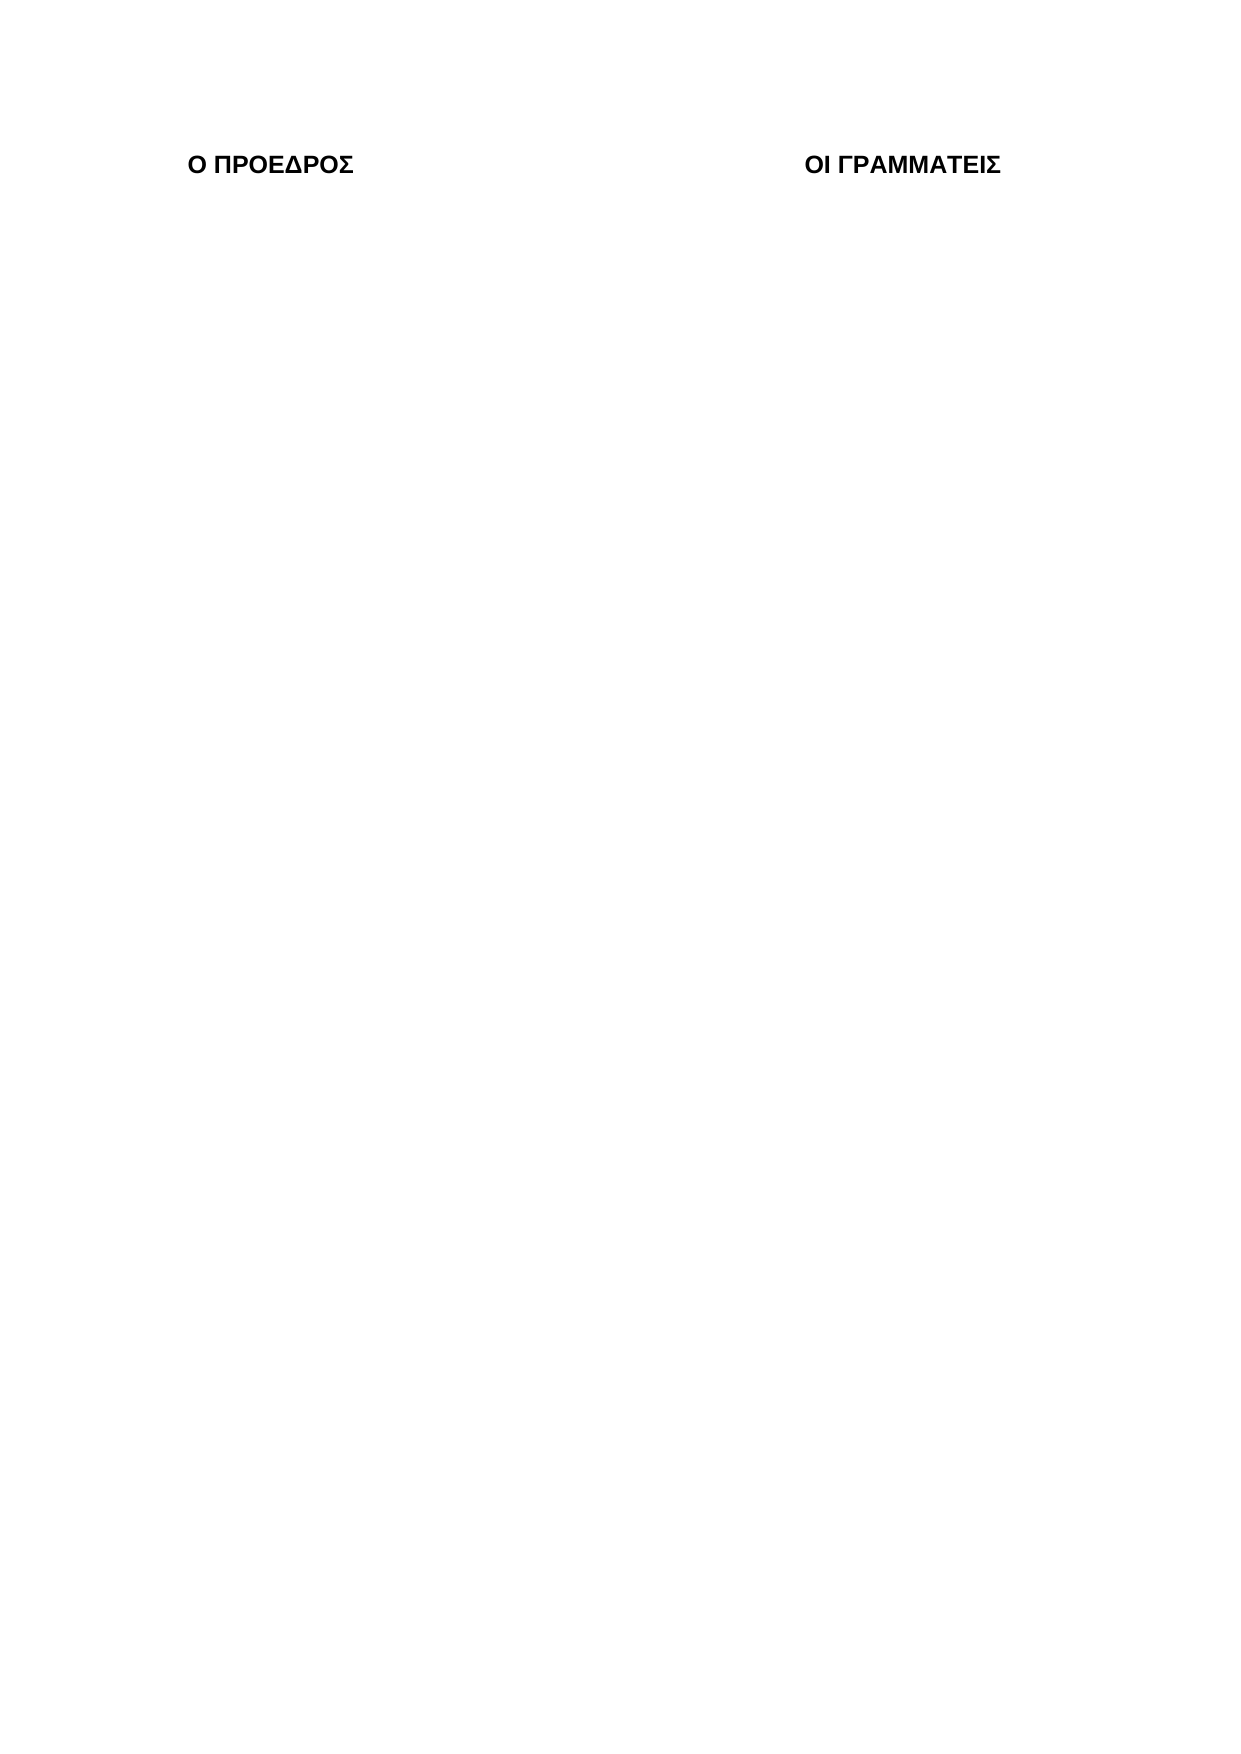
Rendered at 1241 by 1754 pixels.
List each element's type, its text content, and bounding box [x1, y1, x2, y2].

text Ο ΠΡΟΕΔΡΟΣ ΟΙ ΓΡΑΜΜΑΤΕΙΣ [187, 150, 1053, 179]
